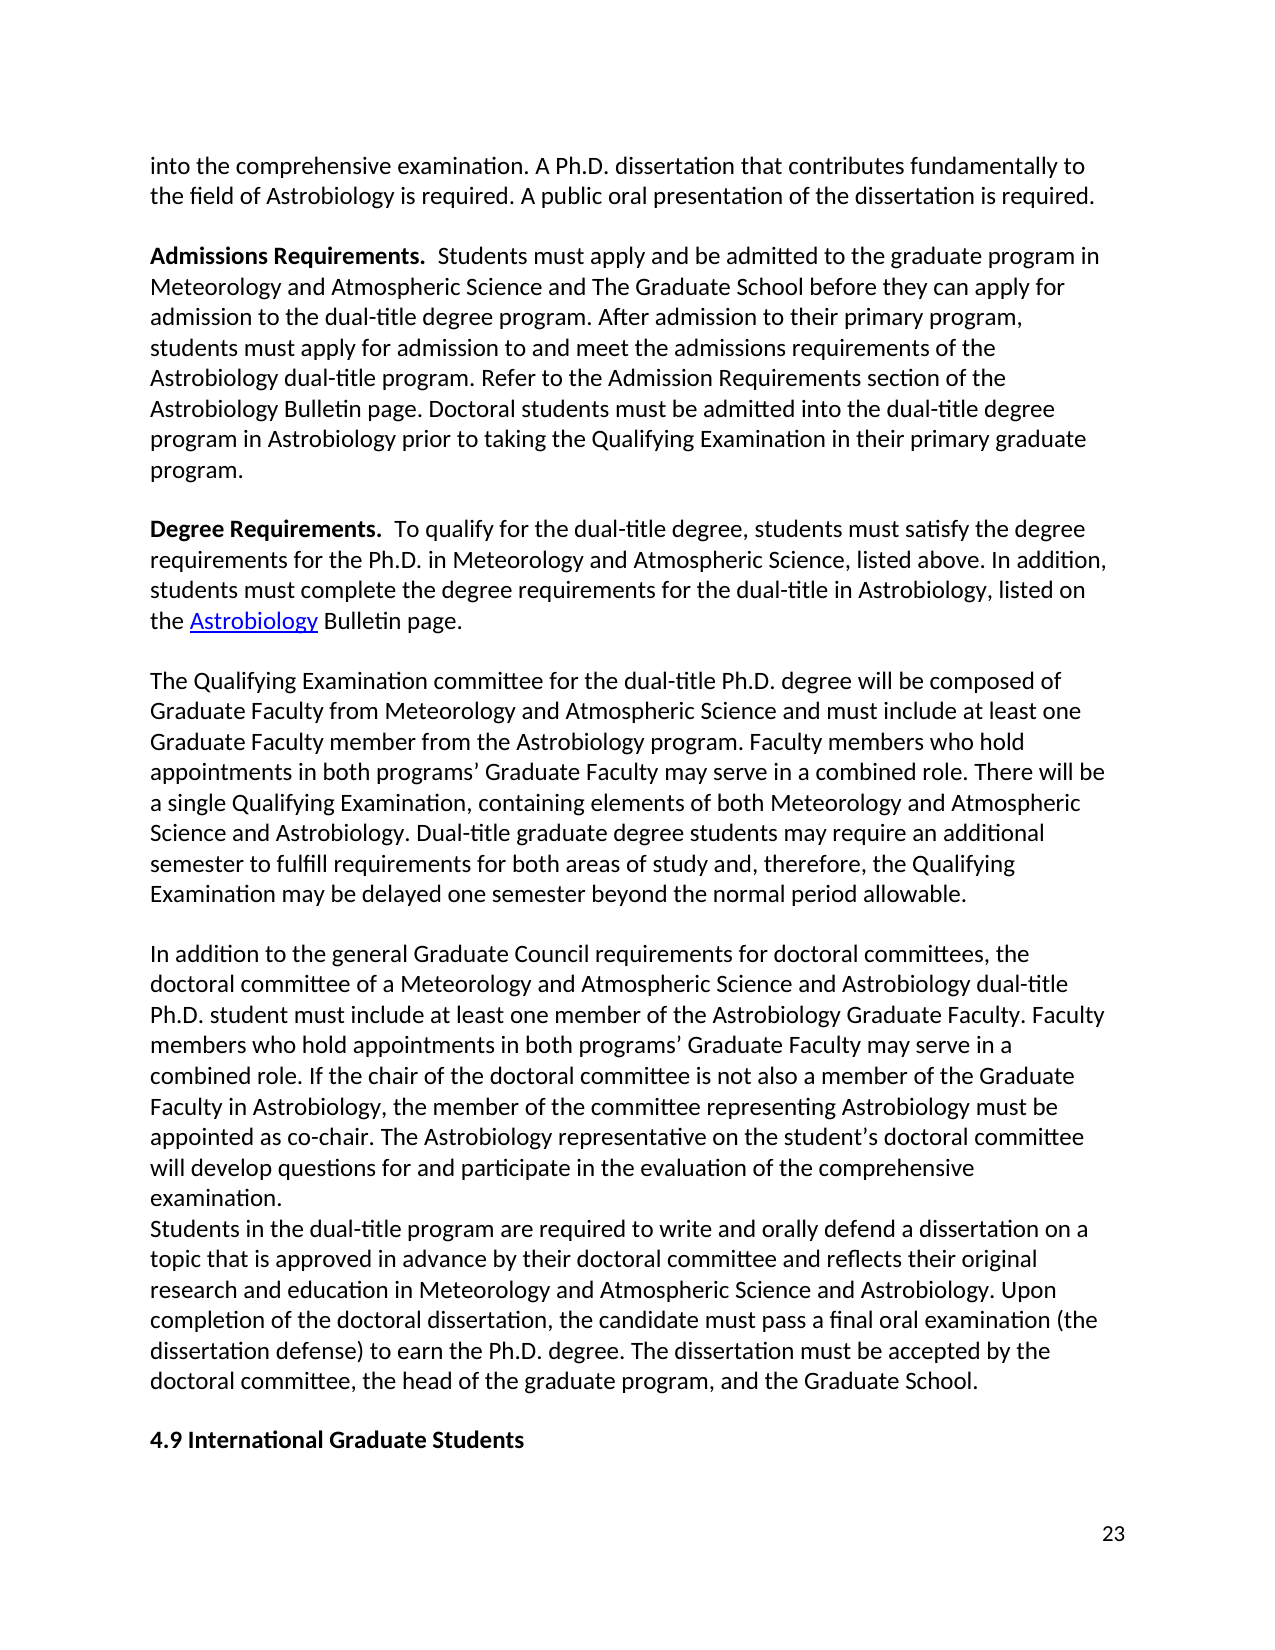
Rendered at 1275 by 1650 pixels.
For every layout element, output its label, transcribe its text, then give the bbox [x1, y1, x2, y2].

text Degree Requirements. To qualify for the dual-title degree, students must satisfy the degree requirements for the Ph.D. in Meteorology and Atmospheric Science, listed above. In addition, students must complete the degree requirements for the dual-title in Astrobiology, listed on the Astrobiology Bulletin page. [150, 513, 1111, 636]
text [150, 150, 1111, 211]
text In addition to the general Graduate Council requirements for doctoral committees, the doctoral committee of a Meteorology and Atmospheric Science and Astrobiology dual-title Ph.D. student must include at least one member of the Astrobiology Graduate Faculty. Faculty members who hold appointments in both programs’ Graduate Faculty may serve in a combined role. If the chair of the doctoral committee is not also a member of the Graduate Faculty in Astrobiology, the member of the committee representing Astrobiology must be appointed as co-chair. The Astrobiology representative on the student’s doctoral committee will develop questions for and participate in the evaluation of the comprehensive examination. [150, 938, 1111, 1213]
text 4.9 International Graduate Students [150, 1425, 1111, 1455]
text Admissions Requirements. Students must apply and be admitted to the graduate program in Meteorology and Atmospheric Science and The Graduate School before they can apply for admission to the dual-title degree program. After admission to their primary program, students must apply for admission to and meet the admissions requirements of the Astrobiology dual-title program. Refer to the Admission Requirements section of the Astrobiology Bulletin page. Doctoral students must be admitted into the dual-title degree program in Astrobiology prior to taking the Qualifying Examination in their primary graduate program. [150, 240, 1111, 484]
text The Qualifying Examination committee for the dual-title Ph.D. degree will be composed of Graduate Faculty from Meteorology and Atmospheric Science and must include at least one Graduate Faculty member from the Astrobiology program. Faculty members who hold appointments in both programs’ Graduate Faculty may serve in a combined role. There will be a single Qualifying Examination, containing elements of both Meteorology and Atmospheric Science and Astrobiology. Dual-title graduate degree students may require an additional semester to fulfill requirements for both areas of study and, therefore, the Qualifying Examination may be delayed one semester beyond the normal period allowable. [150, 665, 1111, 909]
text Students in the dual-title program are required to write and orally defend a dissertation on a topic that is approved in advance by their doctoral committee and reflects their original research and education in Meteorology and Atmospheric Science and Astrobiology. Upon completion of the doctoral dissertation, the candidate must pass a final oral examination (the dissertation defense) to earn the Ph.D. degree. The dissertation must be accepted by the doctoral committee, the head of the graduate program, and the Graduate School. [150, 1213, 1111, 1396]
